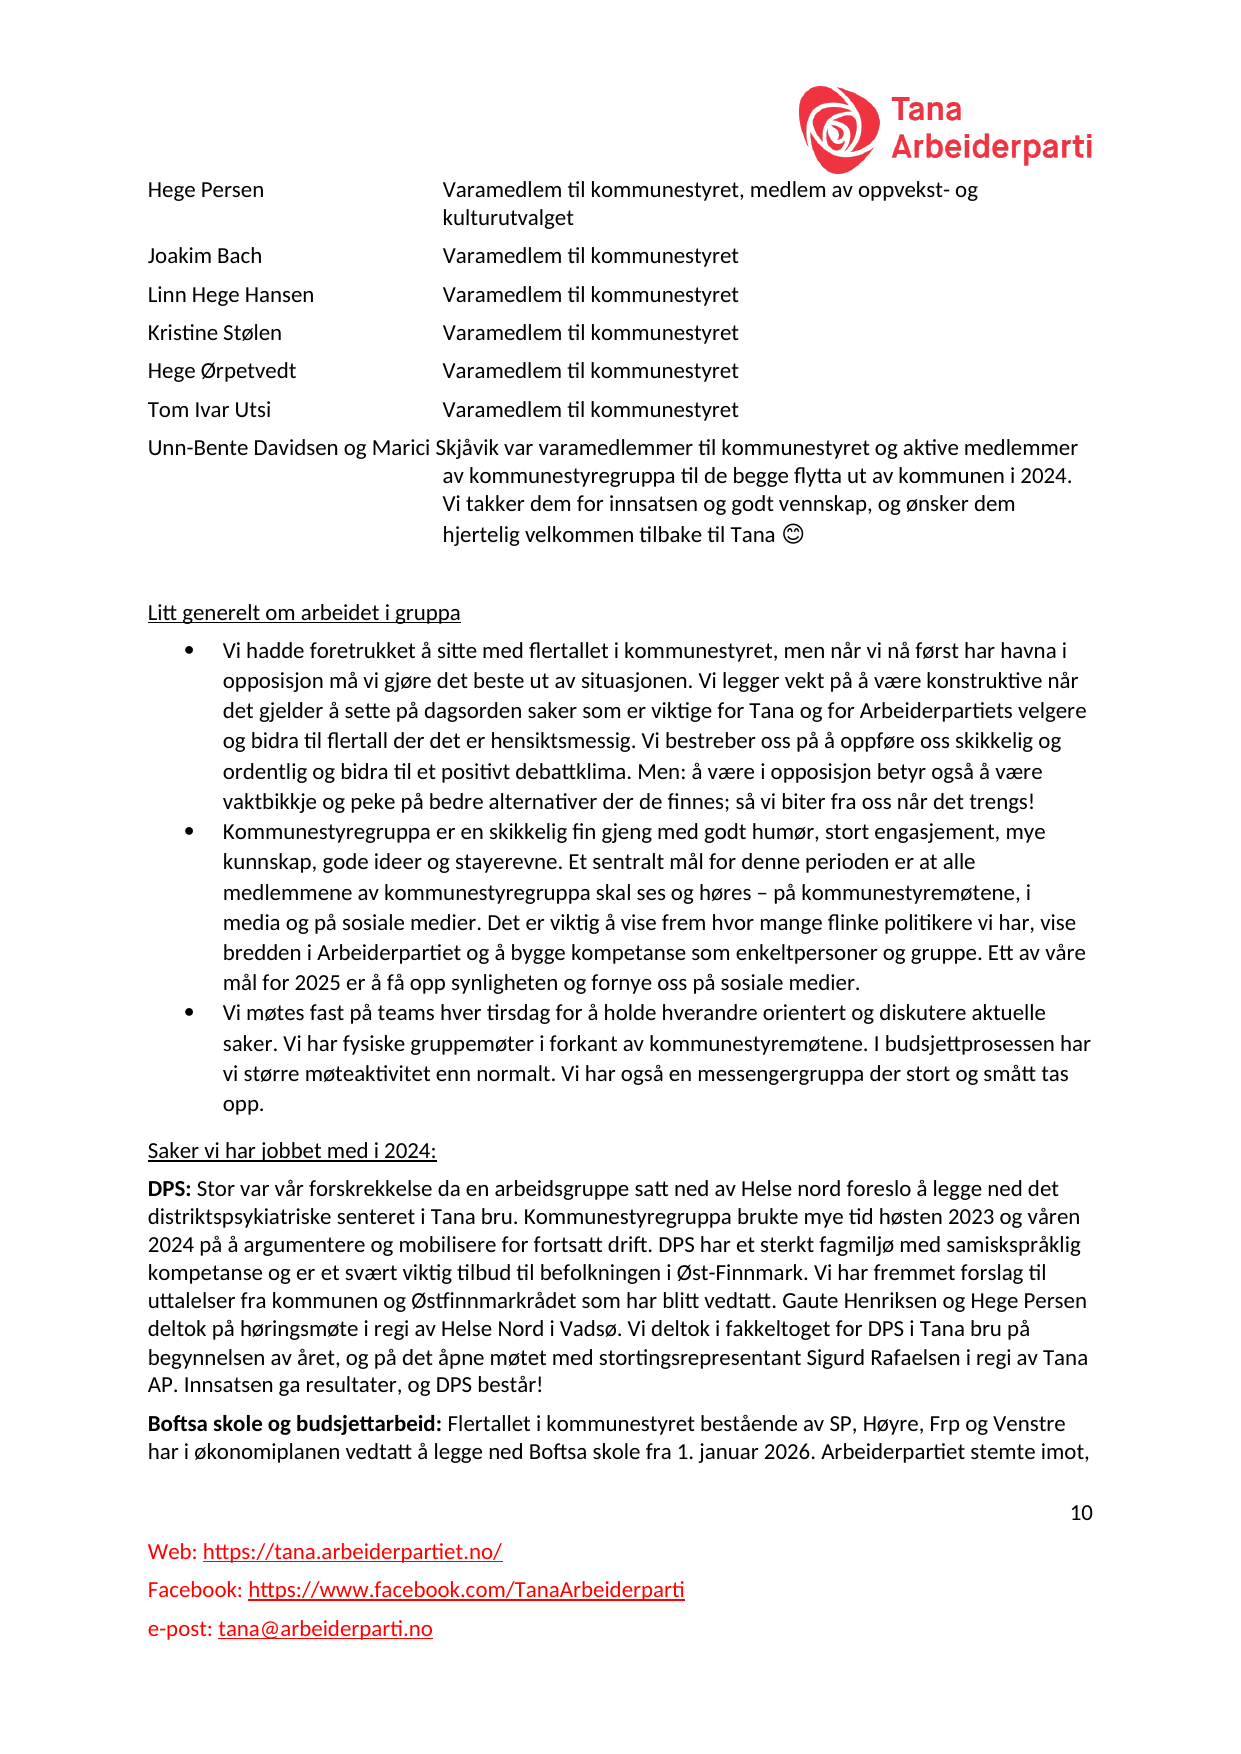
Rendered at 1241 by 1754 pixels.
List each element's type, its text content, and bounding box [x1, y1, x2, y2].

text Unn-Bente Davidsen og Marici Skjåvik var varamedlemmer til kommunestyret og aktive medlemmer av kommunestyregruppa til de begge flytta ut av kommunen i 2024. Vi takker dem for innsatsen og godt vennskap, og ønsker dem hjertelig velkommen tilbake til Tana [148, 433, 1093, 549]
text Tom Ivar Utsi Varamedlem til kommunestyret [148, 395, 1093, 423]
text Litt generelt om arbeidet i gruppa [148, 598, 1093, 626]
list Vi møtes fast på teams hver tirsdag for å holde hverandre orientert og diskutere aktuelle saker. Vi har fysiske gruppemøter i forkant av kommunestyremøtene. I budsjettprosessen har vi større møteaktivitet enn normalt. Vi har også en messengergruppa der stort og smått tas opp. [185, 998, 1093, 1117]
text Joakim Bach Varamedlem til kommunestyret [148, 241, 1093, 269]
text Hege Ørpetvedt Varamedlem til kommunestyret [148, 357, 1093, 384]
text Saker vi har jobbet med i 2024: [148, 1136, 1093, 1164]
text Kristine Stølen Varamedlem til kommunestyret [148, 318, 1093, 346]
list Kommunestyregruppa er en skikkelig fin gjeng med godt humør, stort engasjement, mye kunnskap, gode ideer og stayerevne. Et sentralt mål for denne perioden er at alle medlemmene av kommunestyregruppa skal ses og høres – på kommunestyremøtene, i media og på sosiale medier. Det er viktig å vise frem hvor mange flinke politikere vi har, vise bredden i Arbeiderpartiet og å bygge kompetanse som enkeltpersoner og gruppe. Ett av våre mål for 2025 er å få opp synligheten og fornye oss på sosiale medier. [185, 817, 1093, 996]
text DPS: Stor var vår forskrekkelse da en arbeidsgruppe satt ned av Helse nord foreslo å legge ned det distriktspsykiatriske senteret i Tana bru. Kommunestyregruppa brukte mye tid høsten 2023 og våren 2024 på å argumentere og mobilisere for fortsatt drift. DPS har et sterkt fagmiljø med samiskspråklig kompetanse og er et svært viktig tilbud til befolkningen i Øst-Finnmark. Vi har fremmet forslag til uttalelser fra kommunen og Østfinnmarkrådet som har blitt vedtatt. Gaute Henriksen og Hege Persen deltok på høringsmøte i regi av Helse Nord i Vadsø. Vi deltok i fakkeltoget for DPS i Tana bru på begynnelsen av året, og på det åpne møtet med stortingsrepresentant Sigurd Rafaelsen i regi av Tana AP. Innsatsen ga resultater, og DPS består! [148, 1174, 1093, 1399]
picture [797, 84, 1093, 175]
text Hege Persen Varamedlem til kommunestyret, medlem av oppvekst- og kulturutvalget [148, 175, 1093, 231]
list Vi hadde foretrukket å sitte med flertallet i kommunestyret, men når vi nå først har havna i opposisjon må vi gjøre det beste ut av situasjonen. Vi legger vekt på å være konstruktive når det gjelder å sette på dagsorden saker som er viktige for Tana og for Arbeiderpartiets velgere og bidra til flertall der det er hensiktsmessig. Vi bestreber oss på å oppføre oss skikkelig og ordentlig og bidra til et positivt debattklima. Men: å være i opposisjon betyr også å være vaktbikkje og peke på bedre alternativer der de finnes; så vi biter fra oss når det trengs! [185, 636, 1093, 815]
text Linn Hege Hansen Varamedlem til kommunestyret [148, 280, 1093, 308]
